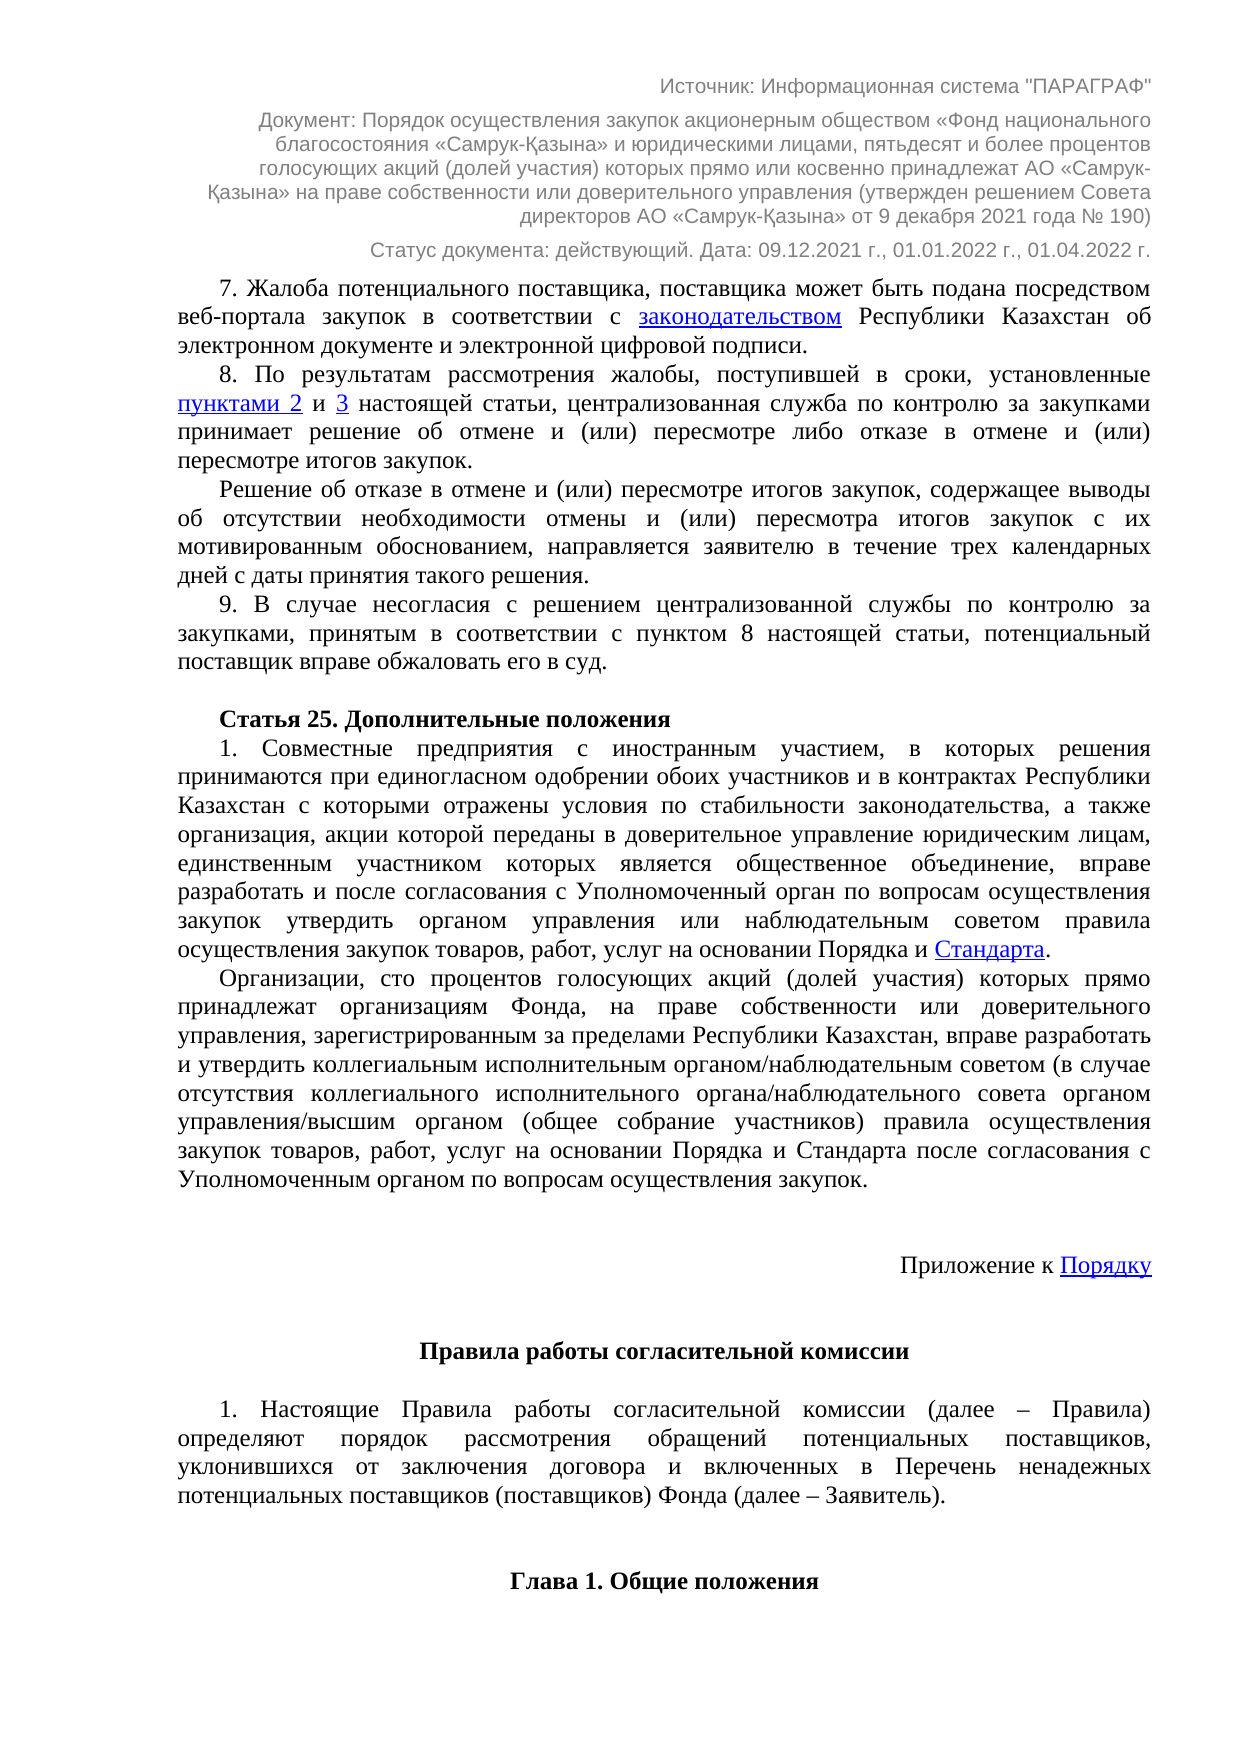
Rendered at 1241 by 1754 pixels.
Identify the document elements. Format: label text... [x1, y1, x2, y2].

text 1. Настоящие Правила работы согласительной комиссии (далее – Правила) определяют порядок рассмотрения обращений потенциальных поставщиков, уклонившихся от заключения договора и включенных в Перечень ненадежных потенциальных поставщиков (поставщиков) Фонда (далее – Заявитель). [177, 1394, 1152, 1509]
text Приложение к Порядку [177, 1250, 1152, 1279]
text Статья 25. Дополнительные положения [219, 704, 1152, 733]
text 7. Жалоба потенциального поставщика, поставщика может быть подана посредством веб-портала закупок в соответствии с законодательством Республики Казахстан об электронном документе и электронной цифровой подписи. [177, 273, 1152, 359]
text Решение об отказе в отмене и (или) пересмотре итогов закупок, содержащее выводы об отсутствии необходимости отмены и (или) пересмотра итогов закупок с их мотивированным обоснованием, направляется заявителю в течение трех календарных дней с даты принятия такого решения. [177, 474, 1152, 589]
text 8. По результатам рассмотрения жалобы, поступившей в сроки, установленные пунктами 2 и 3 настоящей статьи, централизованная служба по контролю за закупками принимает решение об отмене и (или) пересмотре либо отказе в отмене и (или) пересмотре итогов закупок. [177, 359, 1152, 474]
text Глава 1. Общие положения [177, 1566, 1152, 1595]
text 1. Совместные предприятия с иностранным участием, в которых решения принимаются при единогласном одобрении обоих участников и в контрактах Республики Казахстан с которыми отражены условия по стабильности законодательства, а также организация, акции которой переданы в доверительное управление юридическим лицам, единственным участником которых является общественное объединение, вправе разработать и после согласования с Уполномоченный орган по вопросам осуществления закупок утвердить органом управления или наблюдательным советом правила осуществления закупок товаров, работ, услуг на основании Порядка и Стандарта. [177, 733, 1152, 963]
text Правила работы согласительной комиссии [177, 1336, 1152, 1365]
text Организации, сто процентов голосующих акций (долей участия) которых прямо принадлежат организациям Фонда, на праве собственности или доверительного управления, зарегистрированным за пределами Республики Казахстан, вправе разработать и утвердить коллегиальным исполнительным органом/наблюдательным советом (в случае отсутствия коллегиального исполнительного органа/наблюдательного совета органом управления/высшим органом (общее собрание участников) правила осуществления закупок товаров, работ, услуг на основании Порядка и Стандарта после согласования с Уполномоченным органом по вопросам осуществления закупок. [177, 963, 1152, 1193]
text 9. В случае несогласия с решением централизованной службы по контролю за закупками, принятым в соответствии с пунктом 8 настоящей статьи, потенциальный поставщик вправе обжаловать его в суд. [177, 589, 1152, 675]
